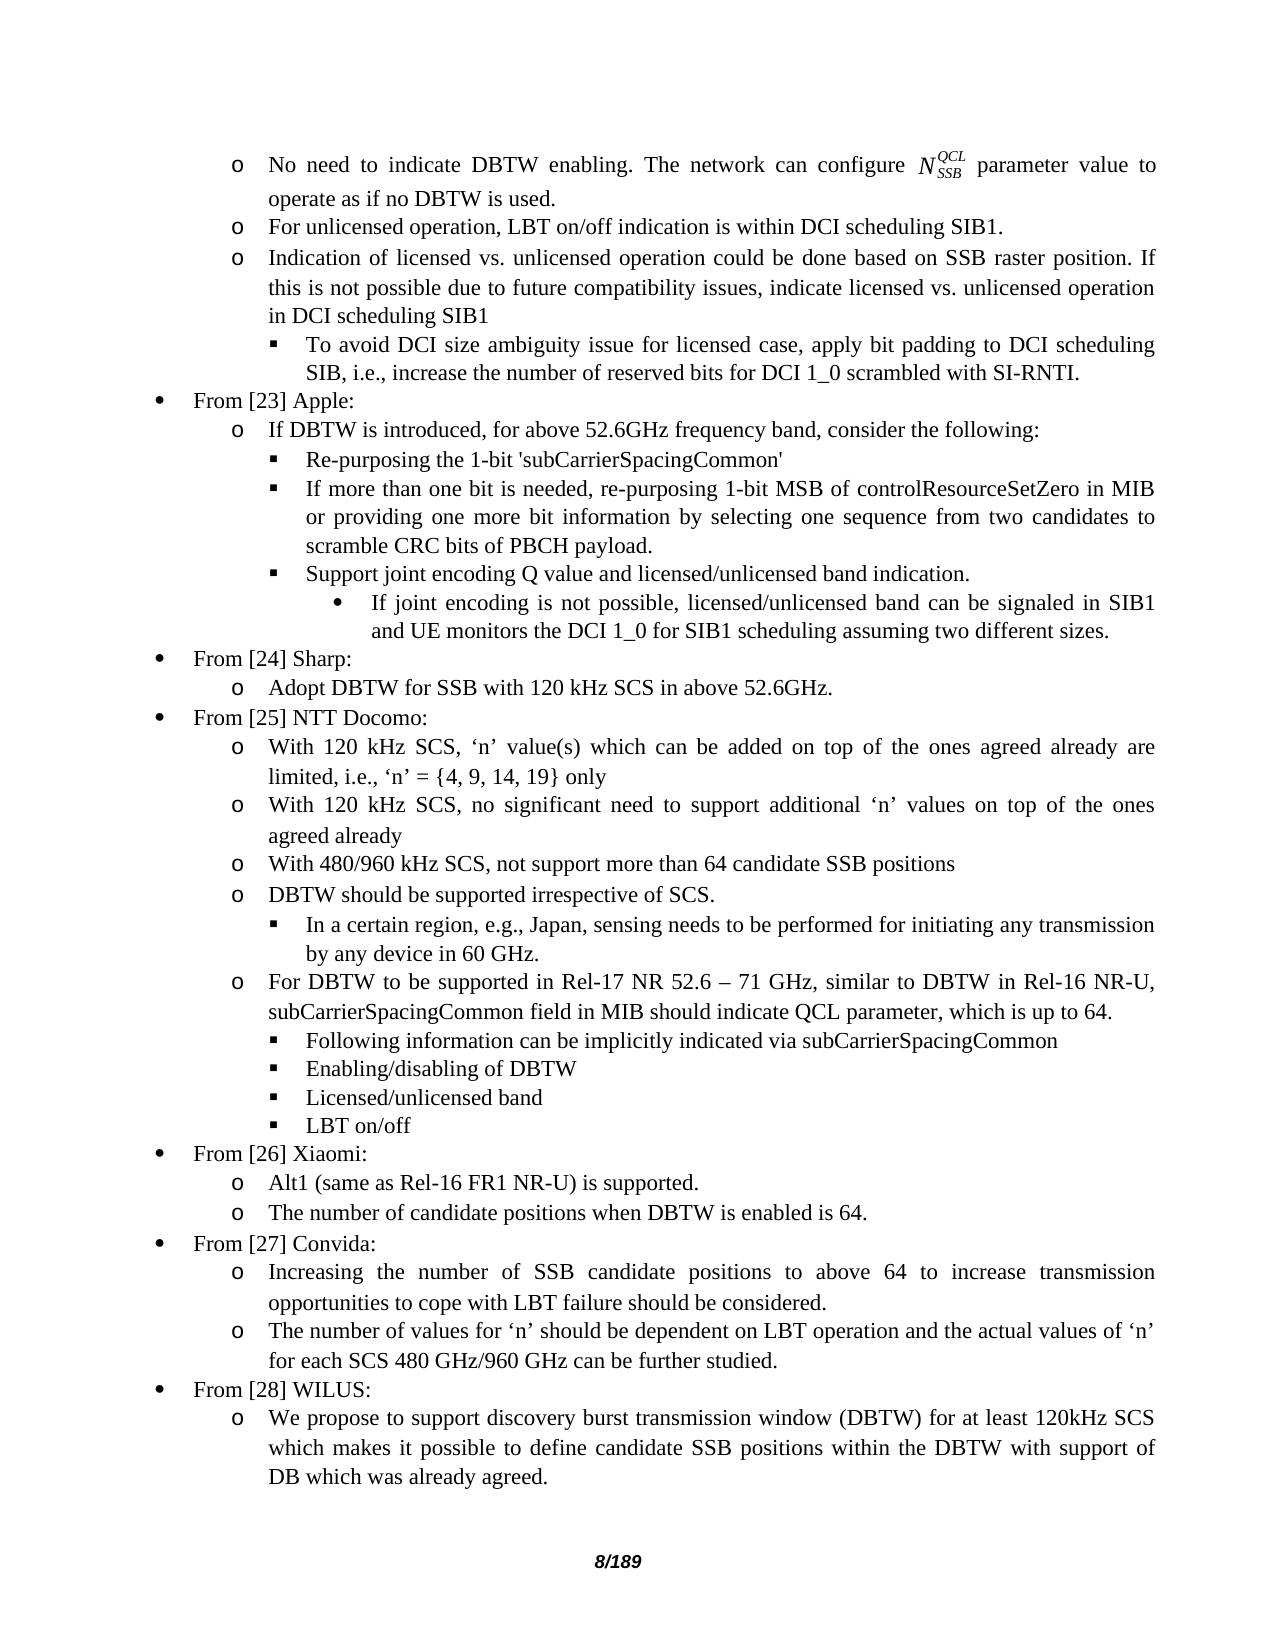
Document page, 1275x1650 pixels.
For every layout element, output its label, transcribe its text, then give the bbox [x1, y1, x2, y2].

list To avoid DCI size ambiguity issue for licensed case, apply bit padding to DCI scheduling SIB, i.e., increase the number of reserved bits for DCI 1_0 scrambled with SI-RNTI. [268, 331, 1157, 386]
list Licensed/unlicensed band [268, 1084, 1157, 1110]
list No need to indicate DBTW enabling. The network can configure parameter value to operate as if no DBTW is used. [231, 148, 1157, 211]
list If DBTW is introduced, for above 52.6GHz frequency band, consider the following: [231, 416, 1157, 444]
list If joint encoding is not possible, licensed/unlicensed band can be signaled in SIB1 and UE monitors the DCI 1_0 for SIB1 scheduling assuming two different sizes. [334, 589, 1157, 643]
list Adopt DBTW for SSB with 120 kHz SCS in above 52.6GHz. [231, 674, 1157, 702]
list The number of values for ‘n’ should be dependent on LBT operation and the actual values of ‘n’ for each SCS 480 GHz/960 GHz can be further studied. [231, 1317, 1157, 1374]
list With 120 kHz SCS, ‘n’ value(s) which can be added on top of the ones agreed already are limited, i.e., ‘n’ = {4, 9, 14, 19} only [231, 733, 1157, 789]
list With 480/960 kHz SCS, not support more than 64 candidate SSB positions [231, 850, 1157, 878]
list LBT on/off [268, 1112, 1157, 1138]
list In a certain region, e.g., Japan, sensing needs to be performed for initiating any transmission by any device in 60 GHz. [268, 911, 1157, 966]
list Following information can be implicitly indicated via subCarrierSpacingCommon [268, 1027, 1157, 1053]
list If more than one bit is needed, re-purposing 1-bit MSB of controlResourceSetZero in MIB or providing one more bit information by selecting one sequence from two candidates to scramble CRC bits of PBCH payload. [268, 475, 1157, 558]
list Support joint encoding Q value and licensed/unlicensed band indication. [268, 560, 1157, 587]
list From [25] NTT Docomo: [156, 704, 1157, 731]
list Enabling/disabling of DBTW [268, 1055, 1157, 1082]
list For DBTW to be supported in Rel-17 NR 52.6 – 71 GHz, similar to DBTW in Rel-16 NR-U, subCarrierSpacingCommon field in MIB should indicate QCL parameter, which is up to 64. [231, 968, 1157, 1025]
list Alt1 (same as Rel-16 FR1 NR-U) is supported. [231, 1169, 1157, 1197]
list Indication of licensed vs. unlicensed operation could be done based on SSB raster position. If this is not possible due to future compatibility issues, indicate licensed vs. unlicensed operation in DCI scheduling SIB1 [231, 243, 1157, 329]
list From [28] WILUS: [156, 1376, 1157, 1402]
list From [27] Convida: [156, 1230, 1157, 1256]
list Re-purposing the 1-bit 'subCarrierSpacingCommon' [268, 446, 1157, 473]
list We propose to support discovery burst transmission window (DBTW) for at least 120kHz SCS which makes it possible to define candidate SSB positions within the DBTW with support of DB which was already agreed. [231, 1404, 1157, 1489]
list DBTW should be supported irrespective of SCS. [231, 881, 1157, 909]
list For unlicensed operation, LBT on/off indication is within DCI scheduling SIB1. [231, 213, 1157, 241]
list Increasing the number of SSB candidate positions to above 64 to increase transmission opportunities to cope with LBT failure should be considered. [231, 1258, 1157, 1315]
list With 120 kHz SCS, no significant need to support additional ‘n’ values on top of the ones agreed already [231, 792, 1157, 848]
list From [26] Xiaomi: [156, 1141, 1157, 1167]
list From [24] Sharp: [156, 646, 1157, 672]
list The number of candidate positions when DBTW is enabled is 64. [231, 1199, 1157, 1228]
list From [23] Apple: [156, 388, 1157, 414]
